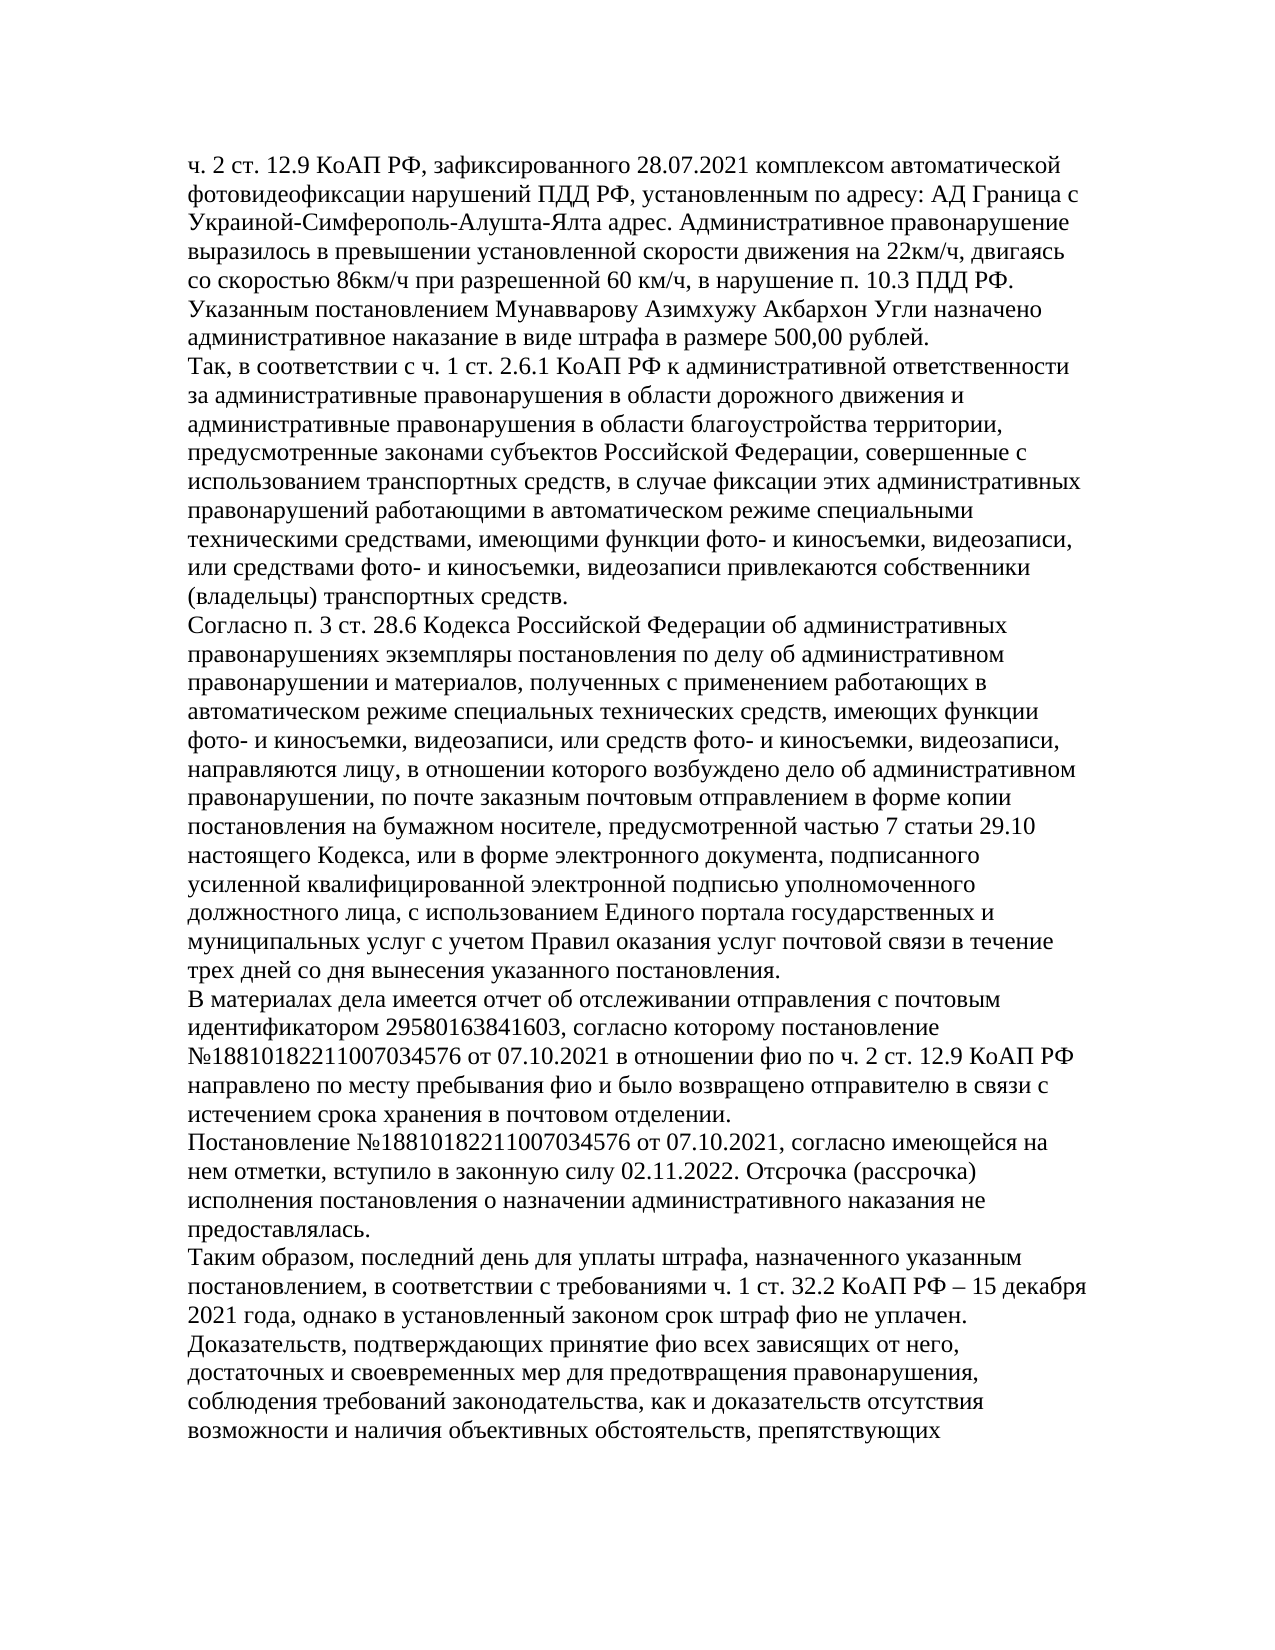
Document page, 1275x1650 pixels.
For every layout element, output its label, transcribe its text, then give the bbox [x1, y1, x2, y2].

text Так, в соответствии с ч. 1 ст. 2.6.1 КоАП РФ к административной ответственности за административные правонарушения в области дорожного движения и административные правонарушения в области благоустройства территории, предусмотренные законами субъектов Российской Федерации, совершенные с использованием транспортных средств, в случае фиксации этих административных правонарушений работающими в автоматическом режиме специальными техническими средствами, имеющими функции фото- и киносъемки, видеозаписи, или средствами фото- и киносъемки, видеозаписи привлекаются собственники (владельцы) транспортных средств. [187, 351, 1087, 610]
text В материалах дела имеется отчет об отслеживании отправления с почтовым идентификатором 29580163841603, согласно которому постановление №18810182211007034576 от 07.10.2021 в отношении фио по ч. 2 ст. 12.9 КоАП РФ направлено по месту пребывания фио и было возвращено отправителю в связи с истечением срока хранения в почтовом отделении. [187, 984, 1087, 1127]
text Согласно п. 3 ст. 28.6 Кодекса Российской Федерации об административных правонарушениях экземпляры постановления по делу об административном правонарушении и материалов, полученных с применением работающих в автоматическом режиме специальных технических средств, имеющих функции фото- и киносъемки, видеозаписи, или средств фото- и киносъемки, видеозаписи, направляются лицу, в отношении которого возбуждено дело об административном правонарушении, по почте заказным почтовым отправлением в форме копии постановления на бумажном носителе, предусмотренной частью 7 статьи 29.10 настоящего Кодекса, или в форме электронного документа, подписанного усиленной квалифицированной электронной подписью уполномоченного должностного лица, с использованием Единого портала государственных и муниципальных услуг с учетом Правил оказания услуг почтовой связи в течение трех дней со дня вынесения указанного постановления. [187, 610, 1087, 984]
text Постановление №18810182211007034576 от 07.10.2021, согласно имеющейся на нем отметки, вступило в законную силу 02.11.2022. Отсрочка (рассрочка) исполнения постановления о назначении административного наказания не предоставлялась. [187, 1127, 1087, 1242]
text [187, 1329, 1087, 1444]
text Таким образом, последний день для уплаты штрафа, назначенного указанным постановлением, в соответствии с требованиями ч. 1 ст. 32.2 КоАП РФ – 15 декабря 2021 года, однако в установленный законом срок штраф фио не уплачен. [187, 1242, 1087, 1329]
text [187, 150, 1087, 351]
